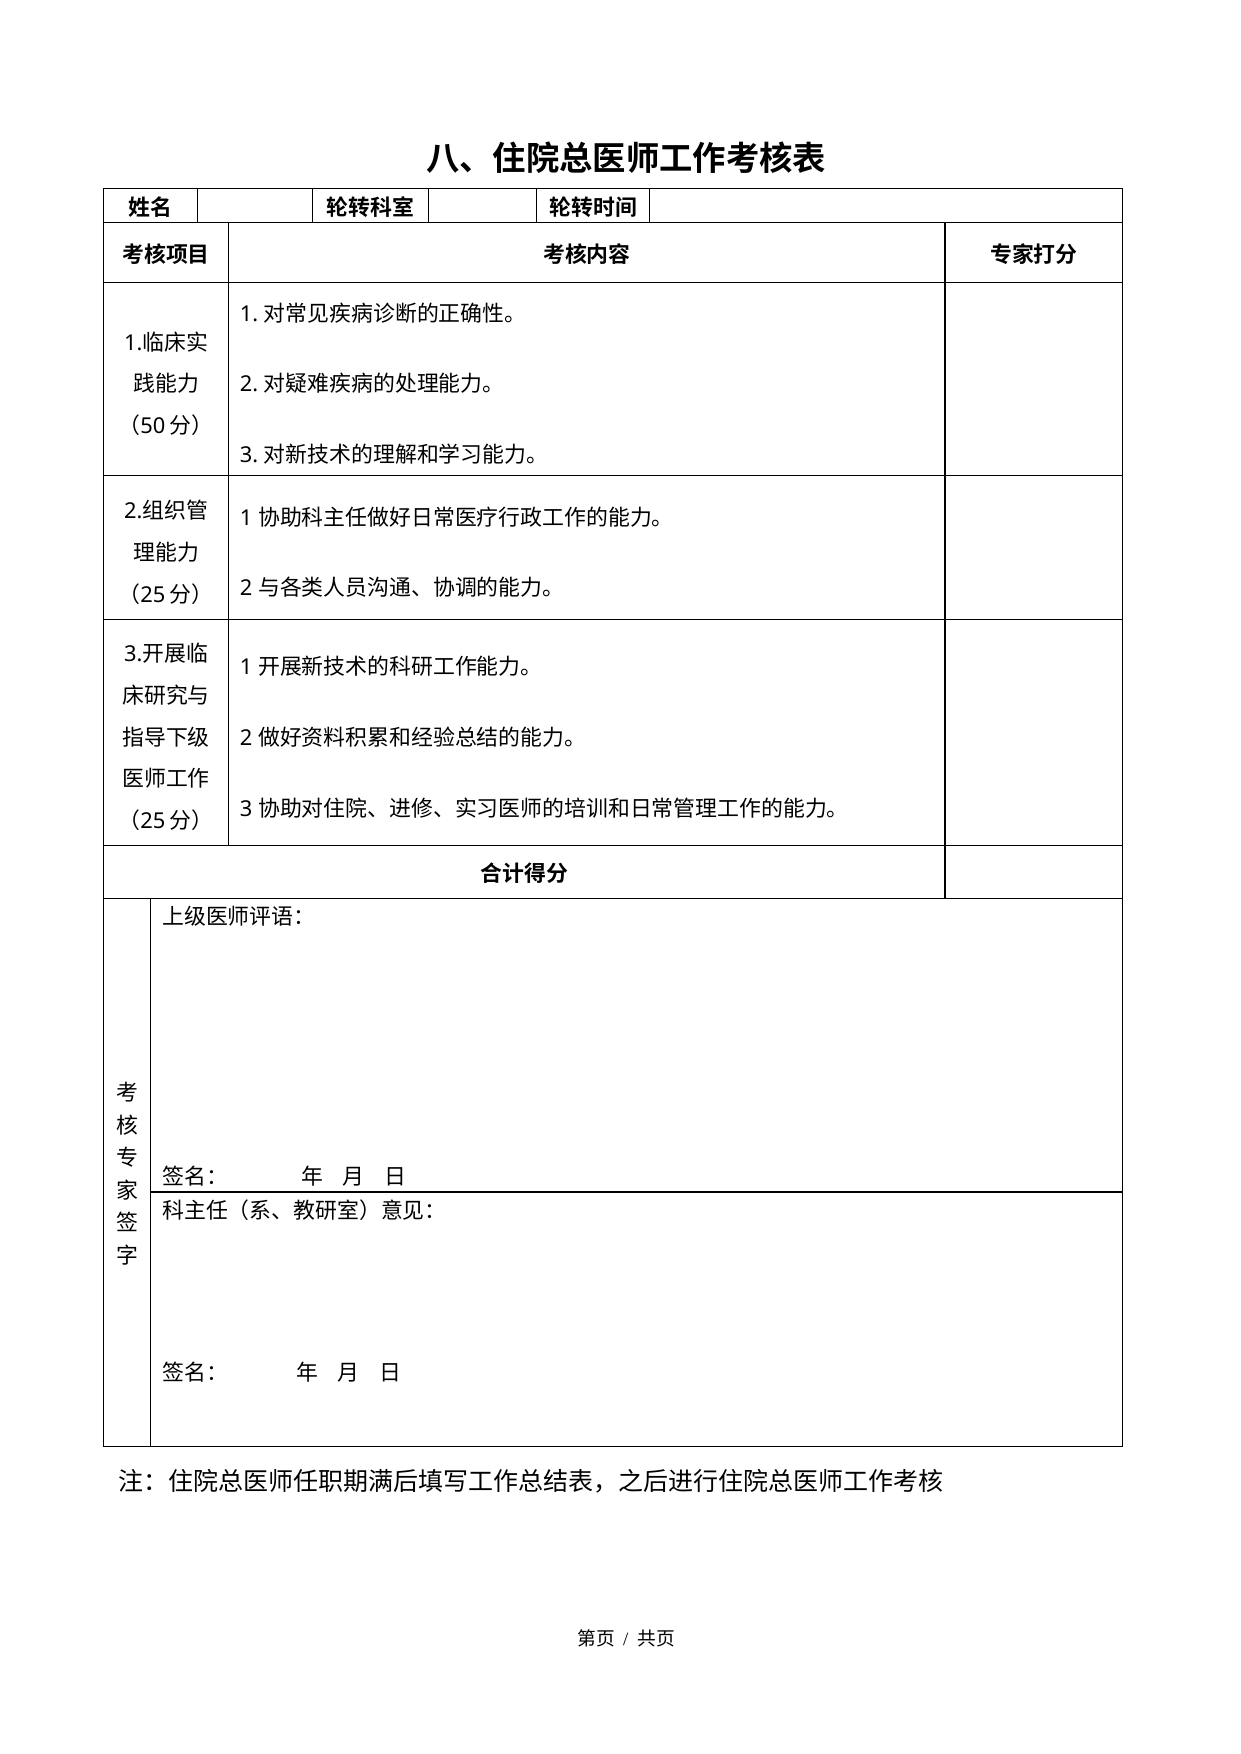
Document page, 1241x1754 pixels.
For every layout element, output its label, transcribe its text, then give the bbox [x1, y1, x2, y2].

table_cell 考核内容 [229, 223, 944, 282]
table_cell 科主任（系、教研室）意见： 签名： 年 月 日 [151, 1193, 1122, 1446]
table_cell 1. 对常见疾病诊断的正确性。 2. 对疑难疾病的处理能力。 3. 对新技术的理解和学习能力。 [229, 283, 944, 475]
table_header [198, 189, 312, 222]
text 注：住院总医师任职期满后填写工作总结表，之后进行住院总医师工作考核 [118, 1447, 1134, 1512]
table_cell [946, 476, 1122, 619]
table_header 轮转时间 [537, 189, 649, 222]
table_cell 2.组织管理能力 （25分） [104, 476, 228, 619]
table_cell 1.临床实践能力 （50分） [104, 283, 228, 475]
table_cell [946, 846, 1122, 898]
table_cell 考核项目 [104, 223, 228, 282]
table_cell [946, 283, 1122, 475]
table_cell 3.开展临床研究与指导下级医师工作 （25分） [104, 620, 228, 845]
table_cell 1 开展新技术的科研工作能力。 2 做好资料积累和经验总结的能力。 3 协助对住院、进修、实习医师的培训和日常管理工作的能力。 [229, 620, 944, 845]
text 八、住院总医师工作考核表 [118, 123, 1134, 188]
table_header 姓名 [104, 189, 197, 222]
table_cell 上级医师评语： 签名： 年 月 日 [151, 899, 1122, 1191]
table_header 轮转科室 [313, 189, 428, 222]
table_cell 1 协助科主任做好日常医疗行政工作的能力。 2 与各类人员沟通、协调的能力。 [229, 476, 944, 619]
table_cell [946, 620, 1122, 845]
table_cell 考核专家签字 [104, 899, 150, 1446]
table_cell 合计得分 [104, 846, 944, 898]
table_cell 专家打分 [946, 223, 1122, 282]
table_header [429, 189, 536, 222]
table_header [650, 189, 1122, 222]
